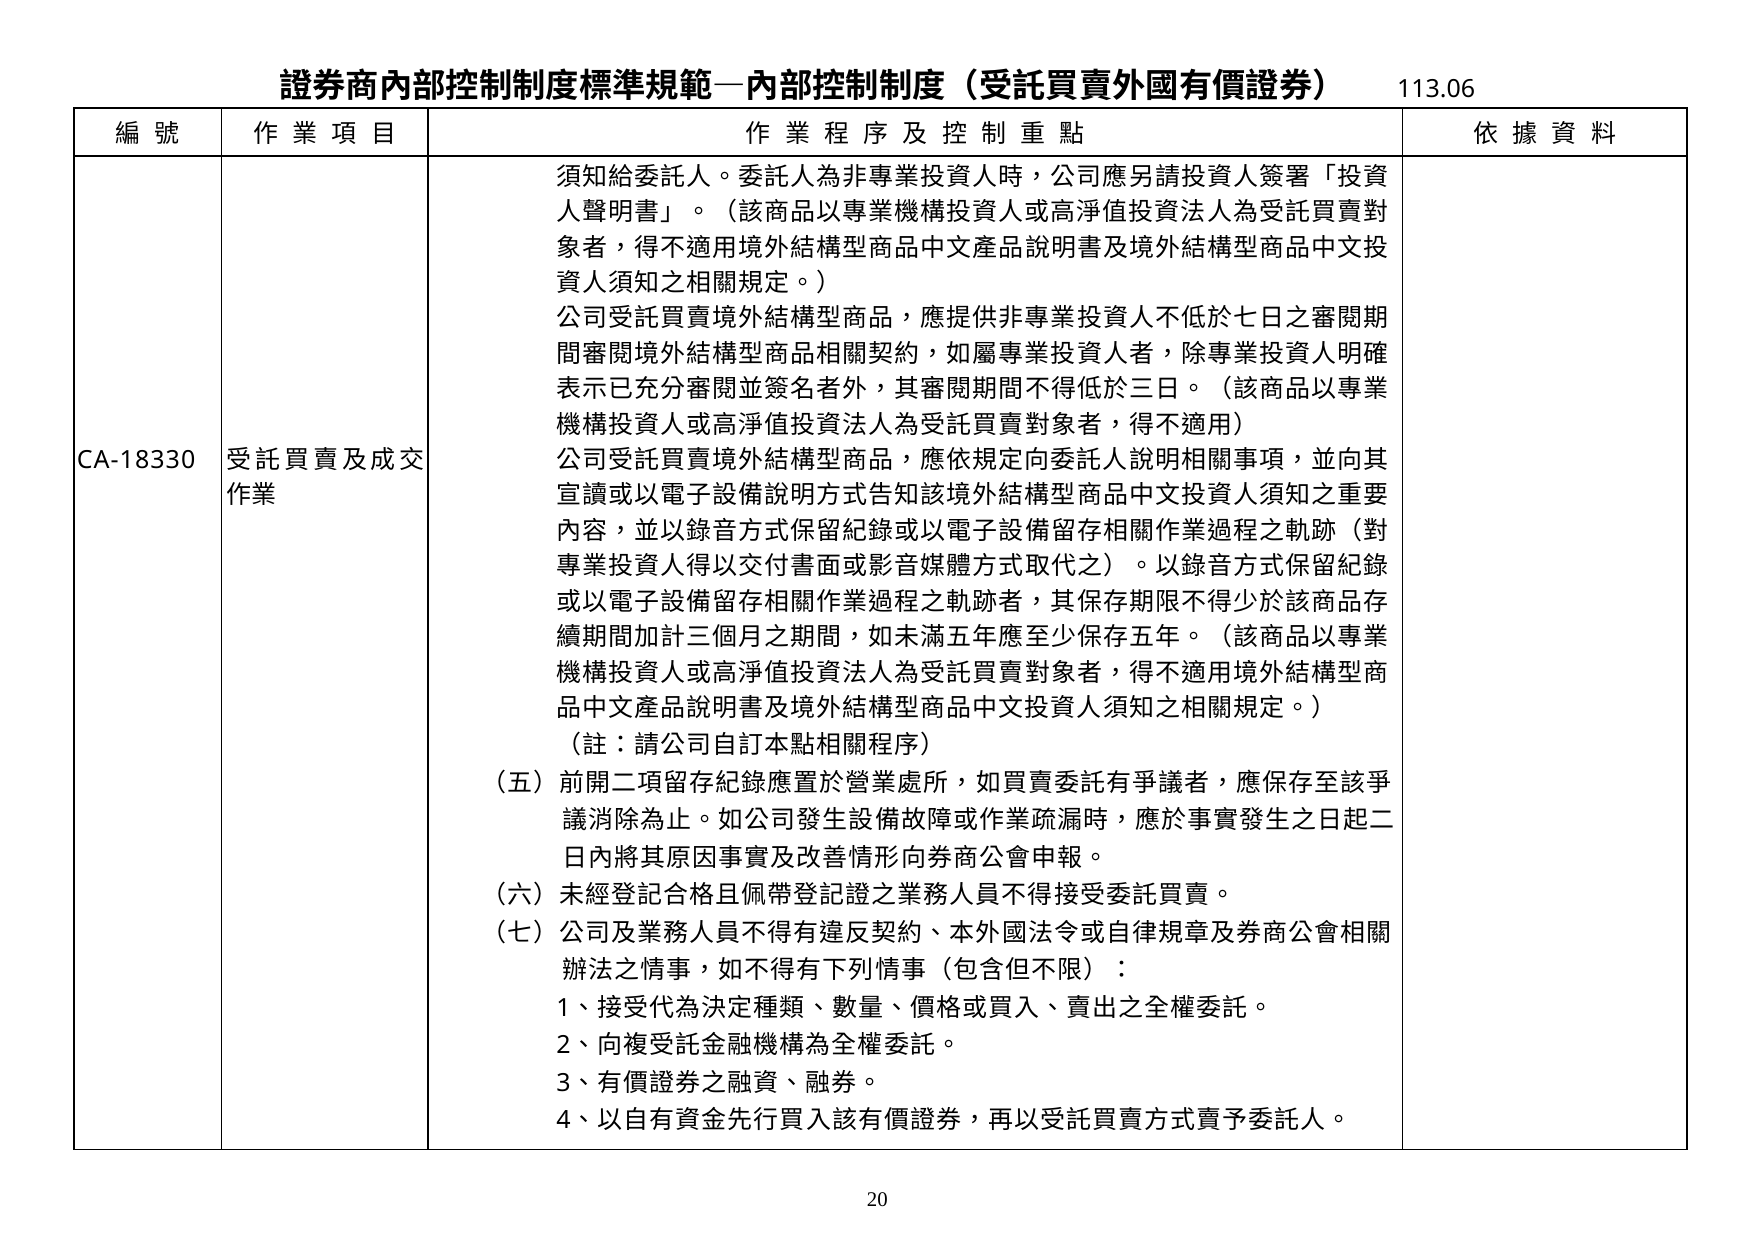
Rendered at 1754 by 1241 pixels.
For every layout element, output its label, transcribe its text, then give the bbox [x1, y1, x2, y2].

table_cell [75, 157, 221, 1148]
table_header 作 業 項 目 [222, 109, 427, 155]
table_header 作 業 程 序 及 控 制 重 點 [429, 109, 1402, 155]
table_header 依 據 資 料 [1403, 109, 1686, 155]
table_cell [222, 157, 427, 1148]
table_header 編 號 [75, 109, 221, 155]
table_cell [1403, 157, 1686, 1148]
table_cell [429, 157, 1402, 1148]
